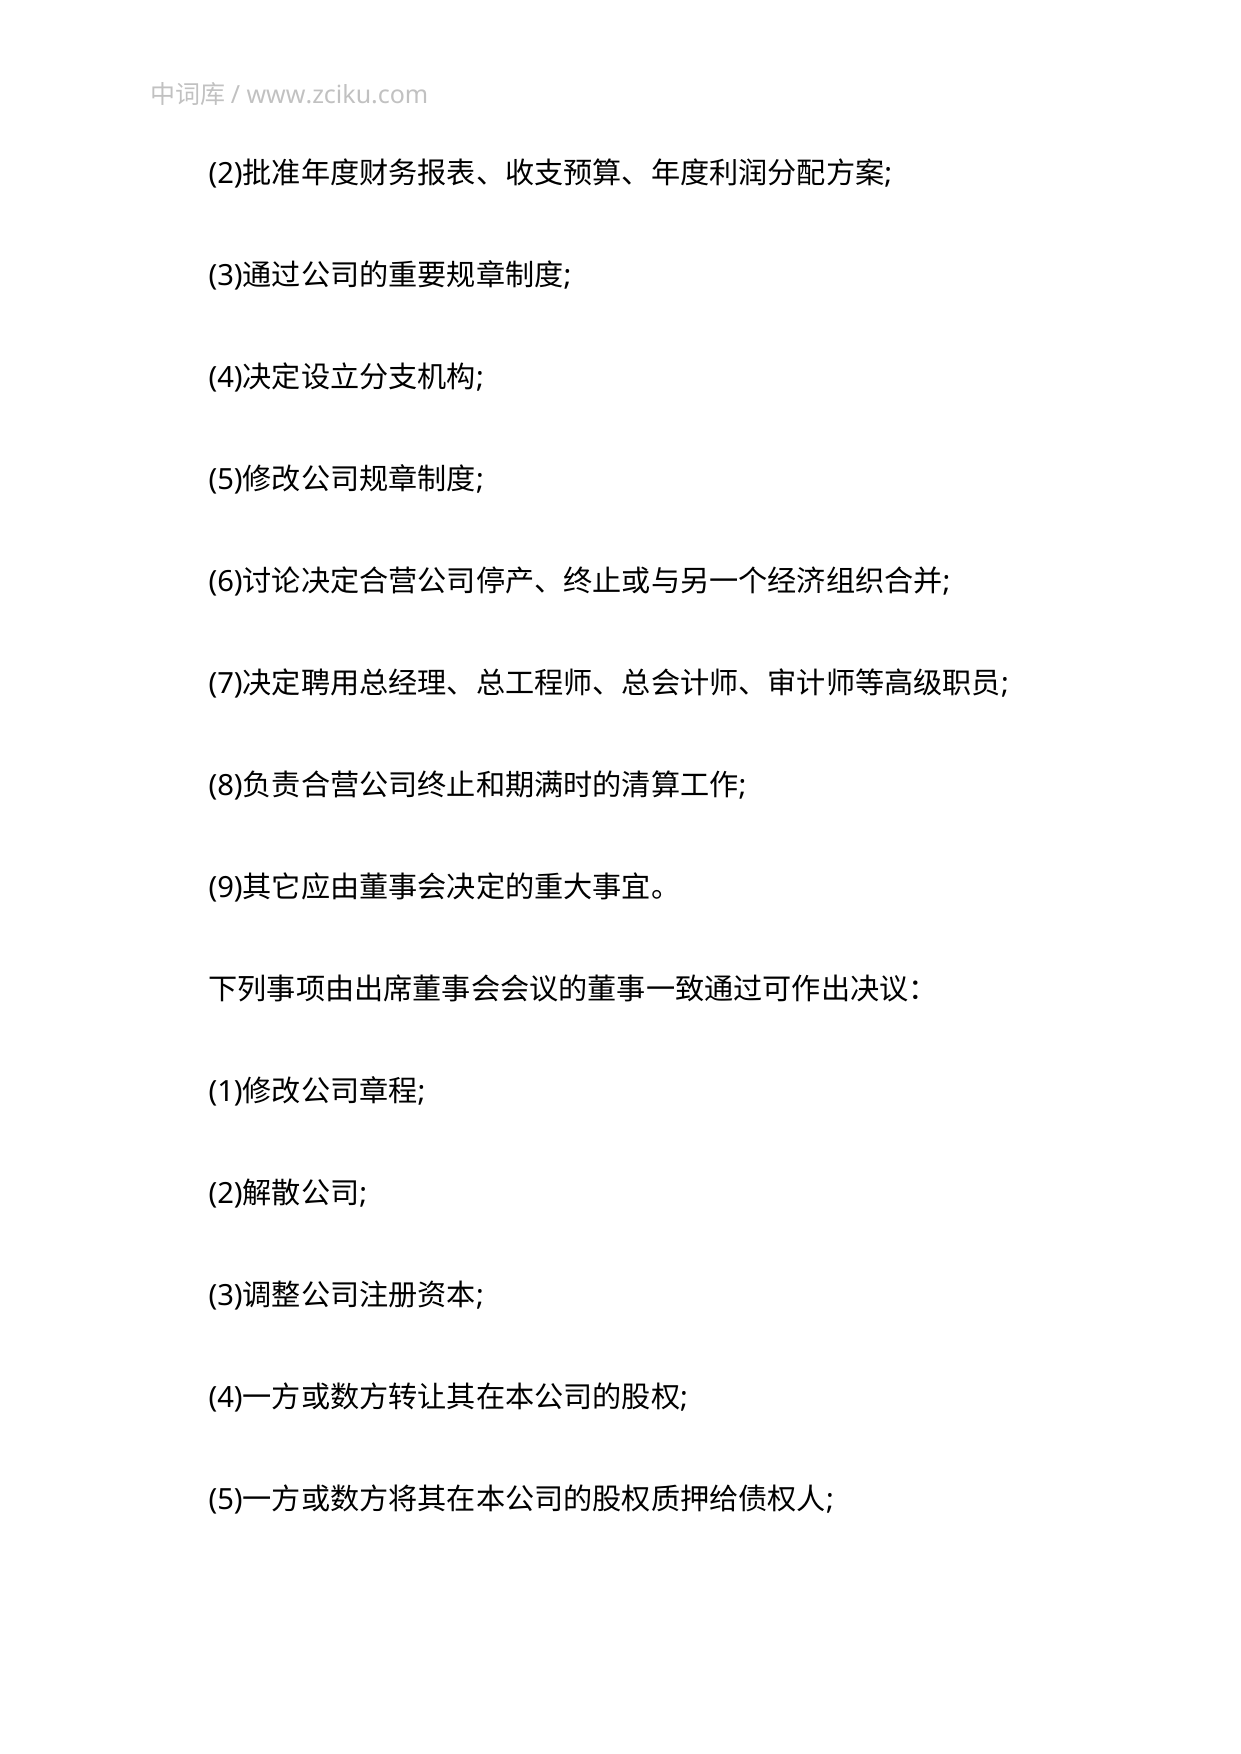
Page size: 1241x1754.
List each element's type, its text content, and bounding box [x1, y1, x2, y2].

text (8)负责合营公司终止和期满时的清算工作; [150, 762, 1090, 804]
text (5)一方或数方将其在本公司的股权质押给债权人; [150, 1476, 1090, 1518]
text (2)批准年度财务报表、收支预算、年度利润分配方案; [150, 150, 1090, 192]
text (3)调整公司注册资本; [150, 1272, 1090, 1314]
text (6)讨论决定合营公司停产、终止或与另一个经济组织合并; [150, 558, 1090, 600]
text (7)决定聘用总经理、总工程师、总会计师、审计师等高级职员; [150, 660, 1090, 702]
text (4)一方或数方转让其在本公司的股权; [150, 1373, 1090, 1416]
text (4)决定设立分支机构; [150, 354, 1090, 396]
text 下列事项由出席董事会会议的董事一致通过可作出决议： [150, 966, 1090, 1008]
text (3)通过公司的重要规章制度; [150, 252, 1090, 294]
text (9)其它应由董事会决定的重大事宜。 [150, 864, 1090, 906]
text (5)修改公司规章制度; [150, 456, 1090, 498]
text (2)解散公司; [150, 1169, 1090, 1212]
text (1)修改公司章程; [150, 1068, 1090, 1110]
